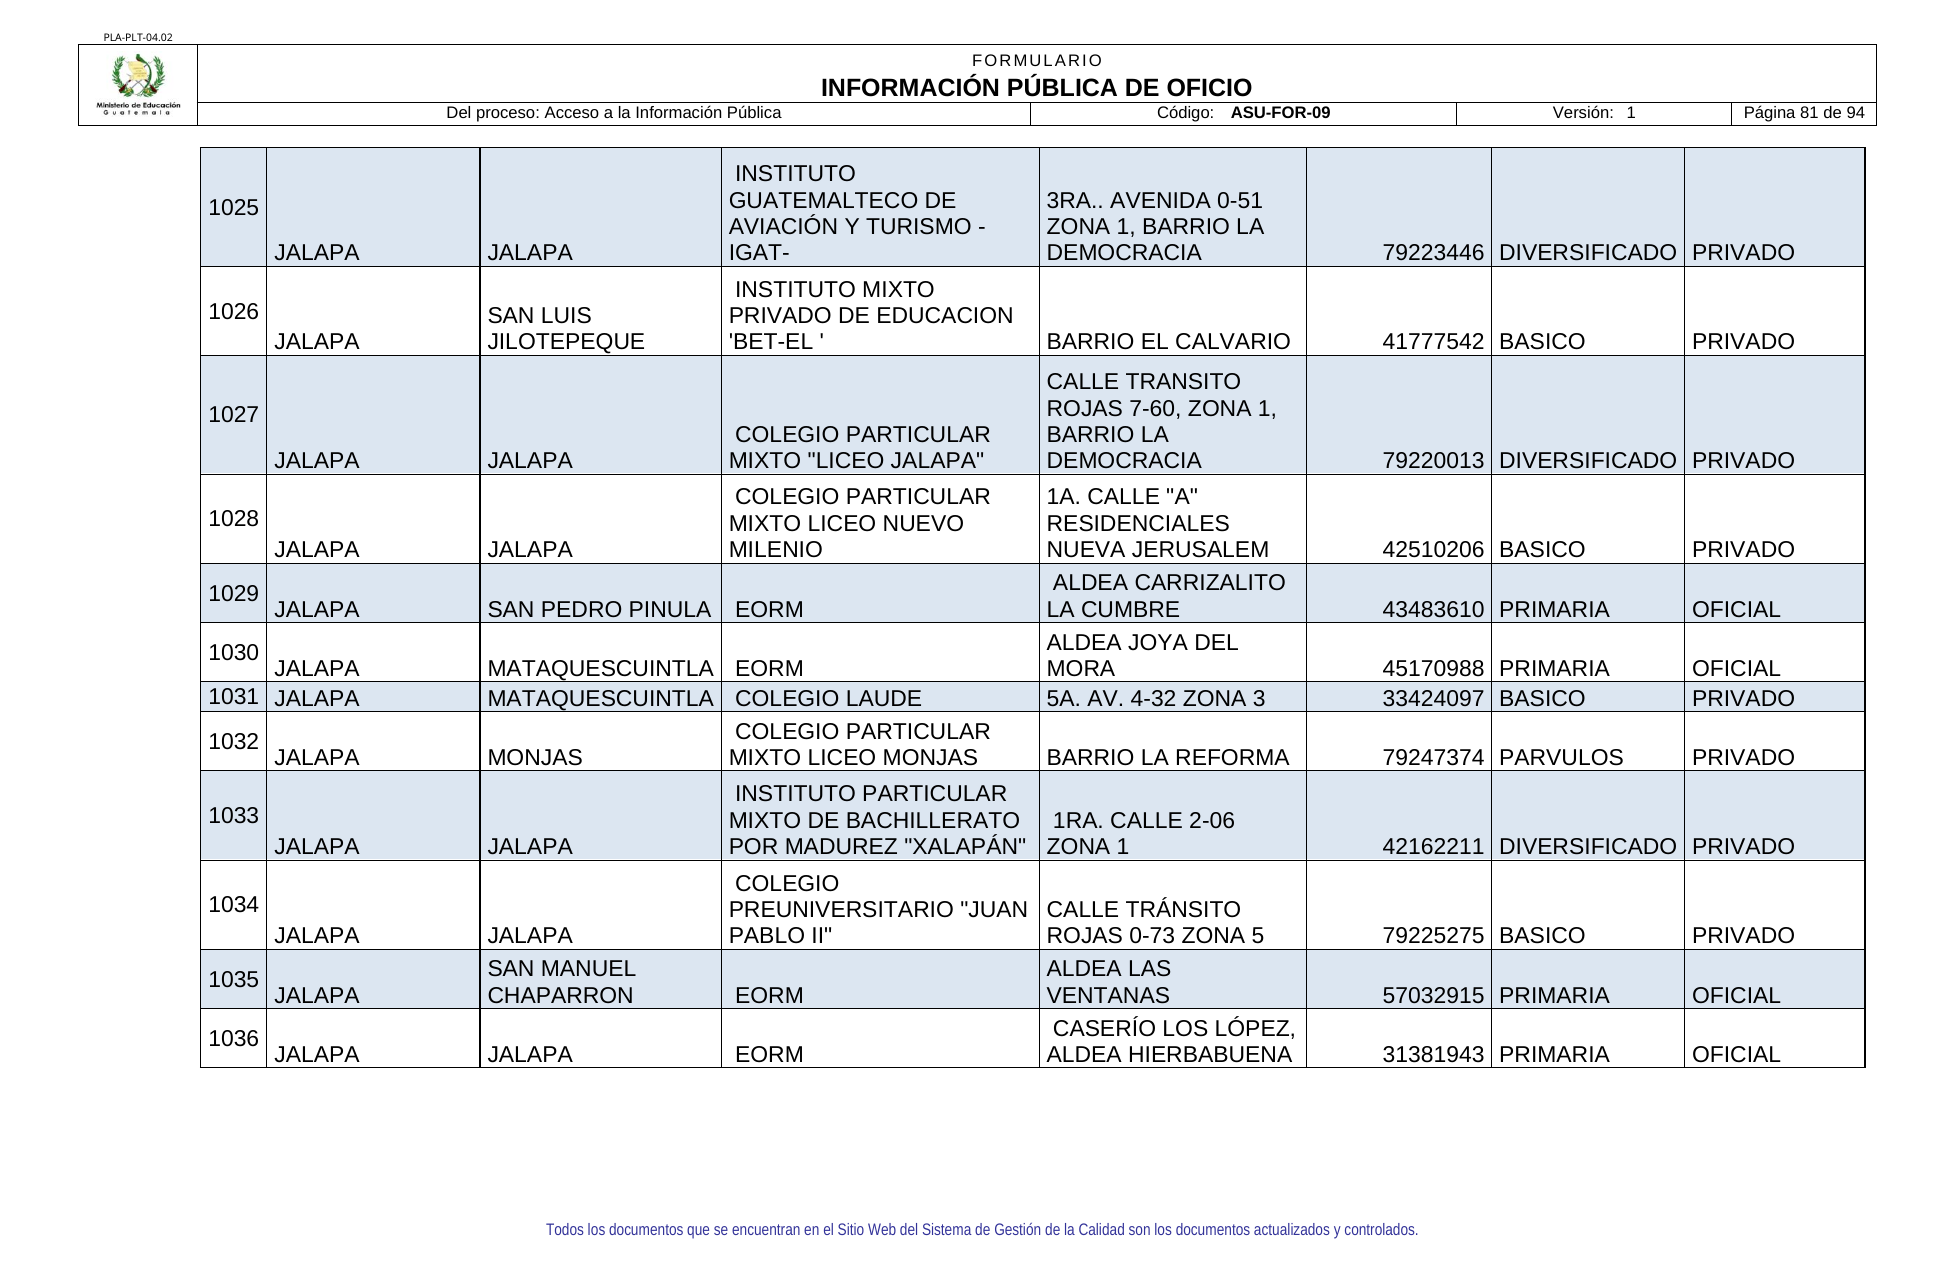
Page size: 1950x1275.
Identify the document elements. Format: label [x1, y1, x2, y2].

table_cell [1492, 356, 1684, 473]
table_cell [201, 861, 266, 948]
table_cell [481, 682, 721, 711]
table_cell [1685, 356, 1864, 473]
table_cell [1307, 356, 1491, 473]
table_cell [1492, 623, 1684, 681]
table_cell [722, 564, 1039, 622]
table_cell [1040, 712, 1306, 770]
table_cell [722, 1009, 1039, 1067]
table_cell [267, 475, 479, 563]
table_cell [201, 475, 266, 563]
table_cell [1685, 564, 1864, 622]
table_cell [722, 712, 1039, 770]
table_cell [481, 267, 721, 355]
picture [95, 51, 181, 117]
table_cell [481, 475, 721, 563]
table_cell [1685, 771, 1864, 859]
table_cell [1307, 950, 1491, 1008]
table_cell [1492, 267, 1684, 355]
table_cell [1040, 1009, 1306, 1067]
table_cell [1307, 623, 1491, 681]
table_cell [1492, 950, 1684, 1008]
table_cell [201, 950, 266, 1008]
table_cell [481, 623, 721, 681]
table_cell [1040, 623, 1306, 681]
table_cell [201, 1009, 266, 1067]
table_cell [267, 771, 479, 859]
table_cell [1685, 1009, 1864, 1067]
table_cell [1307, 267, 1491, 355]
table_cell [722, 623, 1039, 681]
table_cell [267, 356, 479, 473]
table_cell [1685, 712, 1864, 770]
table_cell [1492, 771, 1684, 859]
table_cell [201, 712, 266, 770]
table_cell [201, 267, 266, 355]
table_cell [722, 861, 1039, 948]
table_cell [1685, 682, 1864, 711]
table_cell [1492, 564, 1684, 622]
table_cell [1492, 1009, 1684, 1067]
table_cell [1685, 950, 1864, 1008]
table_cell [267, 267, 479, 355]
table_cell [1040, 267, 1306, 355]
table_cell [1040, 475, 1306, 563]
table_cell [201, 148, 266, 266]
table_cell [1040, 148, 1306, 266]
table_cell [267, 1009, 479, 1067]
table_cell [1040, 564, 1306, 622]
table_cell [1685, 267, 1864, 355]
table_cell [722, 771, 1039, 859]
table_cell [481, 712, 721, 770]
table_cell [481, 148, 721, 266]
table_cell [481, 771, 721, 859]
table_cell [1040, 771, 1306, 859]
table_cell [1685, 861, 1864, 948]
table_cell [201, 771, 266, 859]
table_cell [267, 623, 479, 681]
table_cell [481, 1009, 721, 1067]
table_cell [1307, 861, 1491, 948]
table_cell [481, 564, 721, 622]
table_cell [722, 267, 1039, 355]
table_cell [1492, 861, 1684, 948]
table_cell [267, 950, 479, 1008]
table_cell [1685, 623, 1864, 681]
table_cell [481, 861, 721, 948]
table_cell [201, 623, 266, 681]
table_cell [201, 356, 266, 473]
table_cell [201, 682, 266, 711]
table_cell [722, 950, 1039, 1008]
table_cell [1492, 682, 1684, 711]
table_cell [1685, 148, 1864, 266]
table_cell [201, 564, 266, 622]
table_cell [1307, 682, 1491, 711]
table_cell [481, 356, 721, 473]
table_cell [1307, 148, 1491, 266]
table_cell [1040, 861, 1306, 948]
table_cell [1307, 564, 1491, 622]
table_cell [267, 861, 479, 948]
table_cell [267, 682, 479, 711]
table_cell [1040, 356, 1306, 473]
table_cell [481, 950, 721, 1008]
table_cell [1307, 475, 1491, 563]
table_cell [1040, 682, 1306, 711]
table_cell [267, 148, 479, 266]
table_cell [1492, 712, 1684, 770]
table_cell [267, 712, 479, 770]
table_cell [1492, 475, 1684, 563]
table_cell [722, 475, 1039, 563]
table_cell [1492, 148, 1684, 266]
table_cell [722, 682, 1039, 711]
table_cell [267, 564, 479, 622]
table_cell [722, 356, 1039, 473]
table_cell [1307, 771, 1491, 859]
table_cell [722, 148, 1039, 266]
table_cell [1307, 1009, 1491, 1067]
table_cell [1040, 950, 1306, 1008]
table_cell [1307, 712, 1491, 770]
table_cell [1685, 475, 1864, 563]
